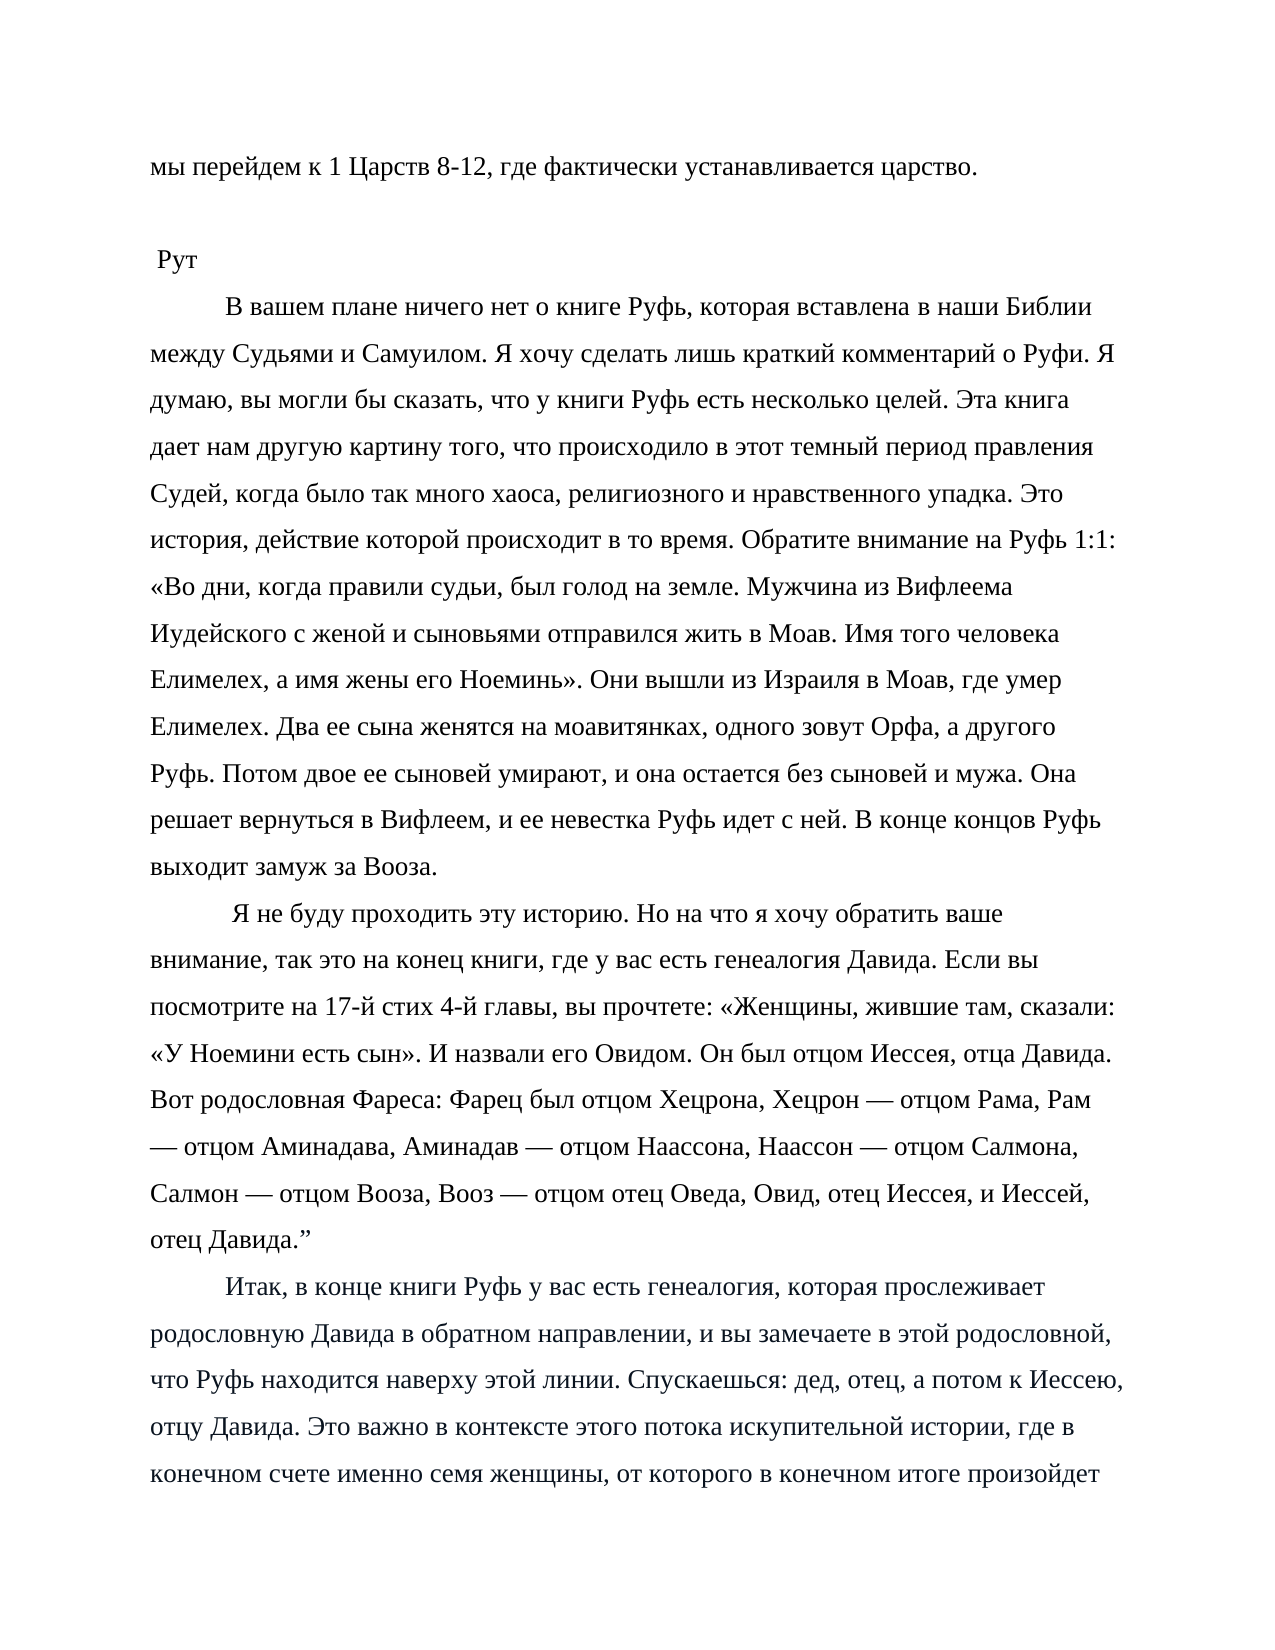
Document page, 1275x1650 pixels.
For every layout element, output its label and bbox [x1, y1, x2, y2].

text [150, 150, 1125, 1488]
